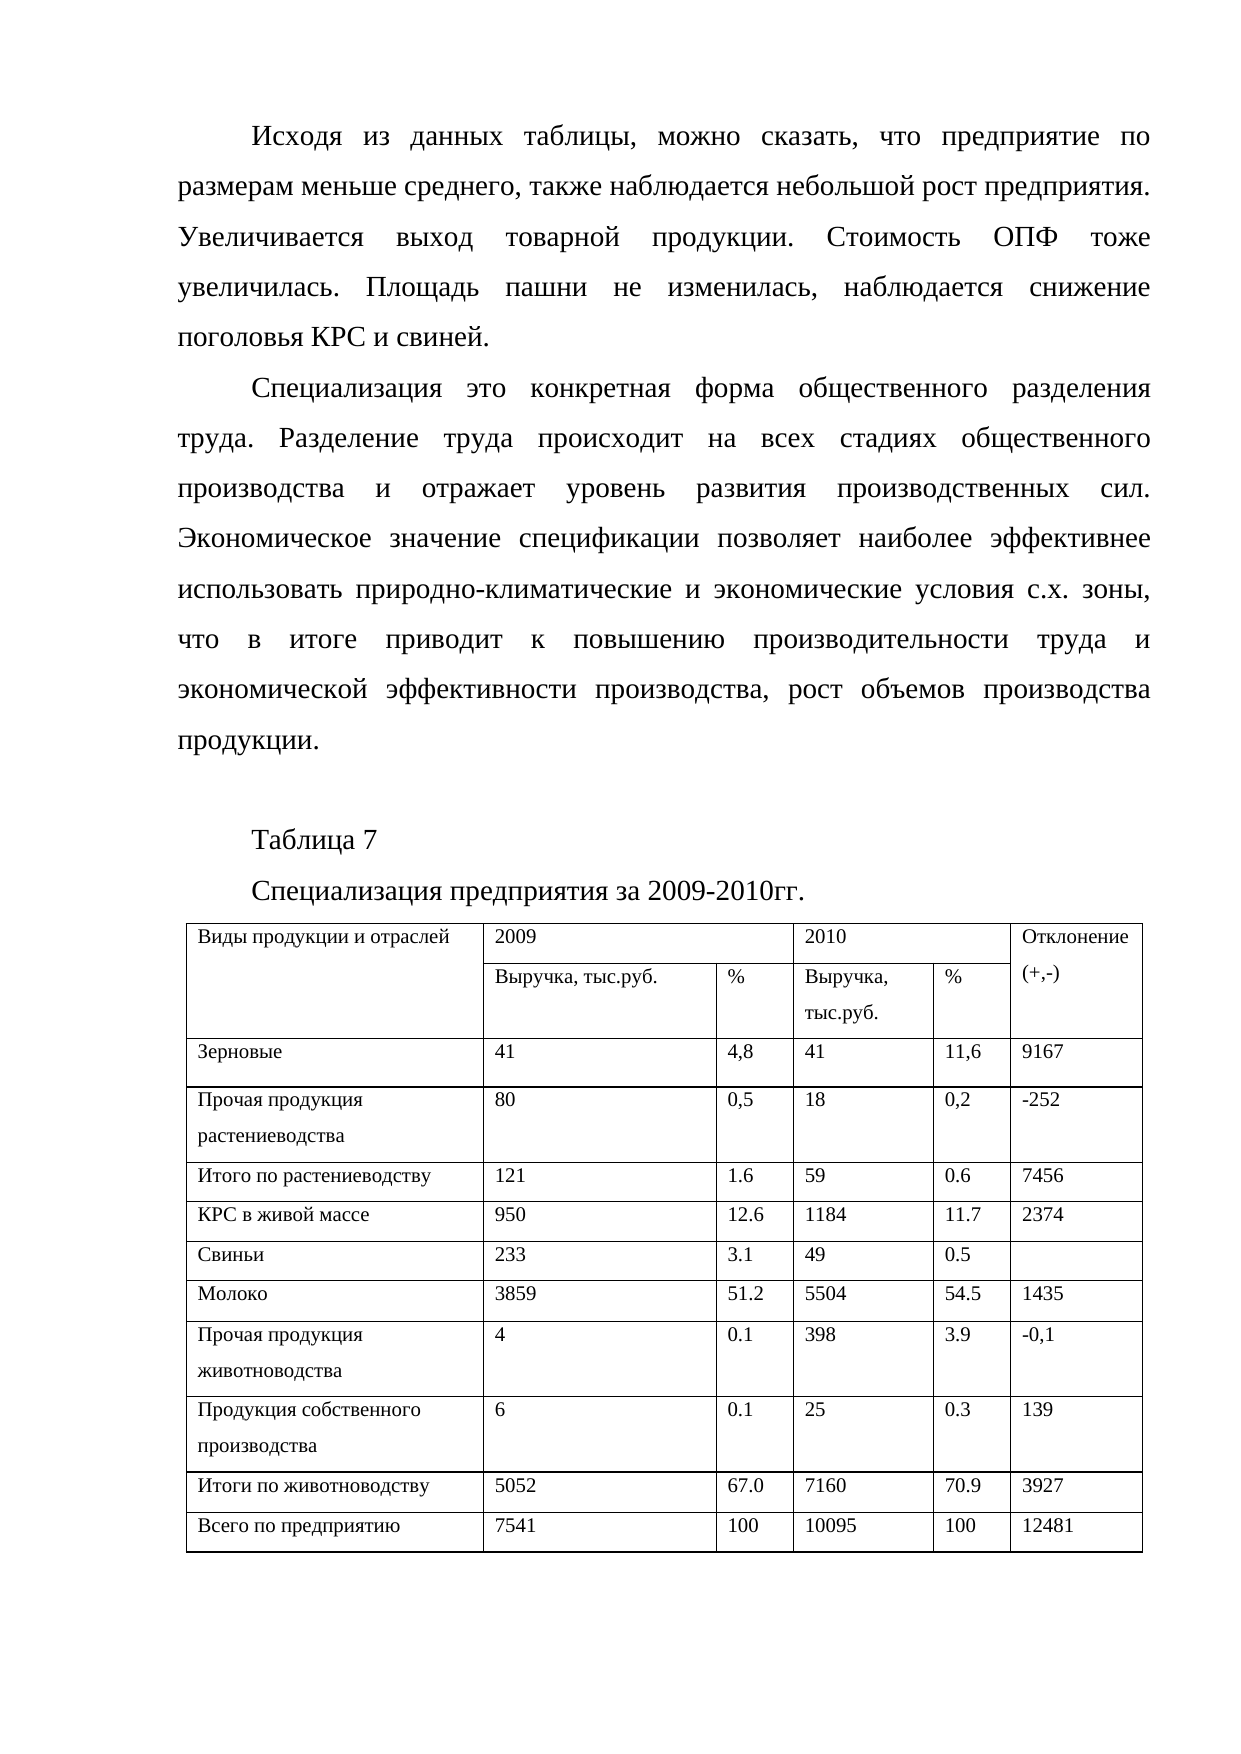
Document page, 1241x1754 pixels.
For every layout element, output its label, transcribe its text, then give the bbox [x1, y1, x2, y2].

table_cell 2374 [1011, 1202, 1142, 1241]
table_cell % [717, 964, 793, 1038]
table_cell 67.0 [717, 1473, 793, 1512]
table_cell Итоги по животноводству [187, 1473, 483, 1512]
table_cell 100 [717, 1513, 793, 1551]
table_cell Всего по предприятию [187, 1513, 483, 1551]
table_cell [1011, 1242, 1142, 1280]
table_cell Выручка, тыс.руб. [484, 964, 716, 1038]
table_cell 3.1 [717, 1242, 793, 1280]
table_cell 80 [484, 1088, 716, 1162]
table_cell 7541 [484, 1513, 716, 1551]
table_cell 7456 [1011, 1163, 1142, 1201]
table_cell Молоко [187, 1281, 483, 1321]
table_cell Зерновые [187, 1039, 483, 1086]
table_cell 7160 [794, 1473, 933, 1512]
table_cell 121 [484, 1163, 716, 1201]
text Таблица 7 [177, 822, 1152, 856]
table_cell 12481 [1011, 1513, 1142, 1551]
text Исходя из данных таблицы, можно сказать, что предприятие по размерам меньше среднего, также наблюдается небольшой рост предприятия. Увеличивается выход товарной продукции. Стоимость ОПФ тоже увеличилась. Площадь пашни не изменилась, наблюдается снижение поголовья КРС и свиней. [177, 118, 1152, 353]
table_cell Итого по растениеводству [187, 1163, 483, 1201]
table_cell КРС в живой массе [187, 1202, 483, 1241]
table_cell 5504 [794, 1281, 933, 1321]
table_cell 0.1 [717, 1322, 793, 1396]
table_cell 49 [794, 1242, 933, 1280]
table_cell 18 [794, 1088, 933, 1162]
table_cell 11,6 [934, 1039, 1010, 1086]
table_cell % [934, 964, 1010, 1038]
table_cell 1435 [1011, 1281, 1142, 1321]
table_cell 233 [484, 1242, 716, 1280]
table_cell Свиньи [187, 1242, 483, 1280]
table_cell -252 [1011, 1088, 1142, 1162]
table_cell 41 [484, 1039, 716, 1086]
table_cell 1.6 [717, 1163, 793, 1201]
table_cell 3.9 [934, 1322, 1010, 1396]
table_header Отклонение (+,-) [1011, 924, 1142, 1038]
table_cell 51.2 [717, 1281, 793, 1321]
table_header 2009 [484, 924, 793, 962]
table_header 2010 [794, 924, 1010, 962]
table_cell 9167 [1011, 1039, 1142, 1086]
table_cell 1184 [794, 1202, 933, 1241]
table_cell 0.3 [934, 1397, 1010, 1471]
table_cell -0,1 [1011, 1322, 1142, 1396]
table_cell 11.7 [934, 1202, 1010, 1241]
table_cell 100 [934, 1513, 1010, 1551]
table_cell 3927 [1011, 1473, 1142, 1512]
table_cell Прочая продукция животноводства [187, 1322, 483, 1396]
table_cell 70.9 [934, 1473, 1010, 1512]
table_cell 950 [484, 1202, 716, 1241]
table_cell Выручка, тыс.руб. [794, 964, 933, 1038]
table_cell 0.6 [934, 1163, 1010, 1201]
table_cell 6 [484, 1397, 716, 1471]
table_cell Прочая продукция растениеводства [187, 1088, 483, 1162]
table_cell 4 [484, 1322, 716, 1396]
table_cell 0,2 [934, 1088, 1010, 1162]
table_cell Продукция собственного производства [187, 1397, 483, 1471]
table_cell 41 [794, 1039, 933, 1086]
table_cell 59 [794, 1163, 933, 1201]
table_cell 398 [794, 1322, 933, 1396]
table_cell 10095 [794, 1513, 933, 1551]
table_cell 0.1 [717, 1397, 793, 1471]
text Специализация это конкретная форма общественного разделения труда. Разделение труда происходит на всех стадиях общественного производства и отражает уровень развития производственных сил. Экономическое значение спецификации позволяет наиболее эффективнее использовать природно-климатические и экономические условия с.х. зоны, что в итоге приводит к повышению производительности труда и экономической эффективности производства, рост объемов производства продукции. [177, 370, 1152, 755]
table_header Виды продукции и отраслей [187, 924, 483, 1038]
table_cell 4,8 [717, 1039, 793, 1086]
table_cell 3859 [484, 1281, 716, 1321]
table_cell 0.5 [934, 1242, 1010, 1280]
table_cell 5052 [484, 1473, 716, 1512]
table_cell 12.6 [717, 1202, 793, 1241]
table_cell 25 [794, 1397, 933, 1471]
table_cell 0,5 [717, 1088, 793, 1162]
text Специализация предприятия за 2009-2010гг. [177, 873, 1152, 906]
table_cell 139 [1011, 1397, 1142, 1471]
table_cell 54.5 [934, 1281, 1010, 1321]
